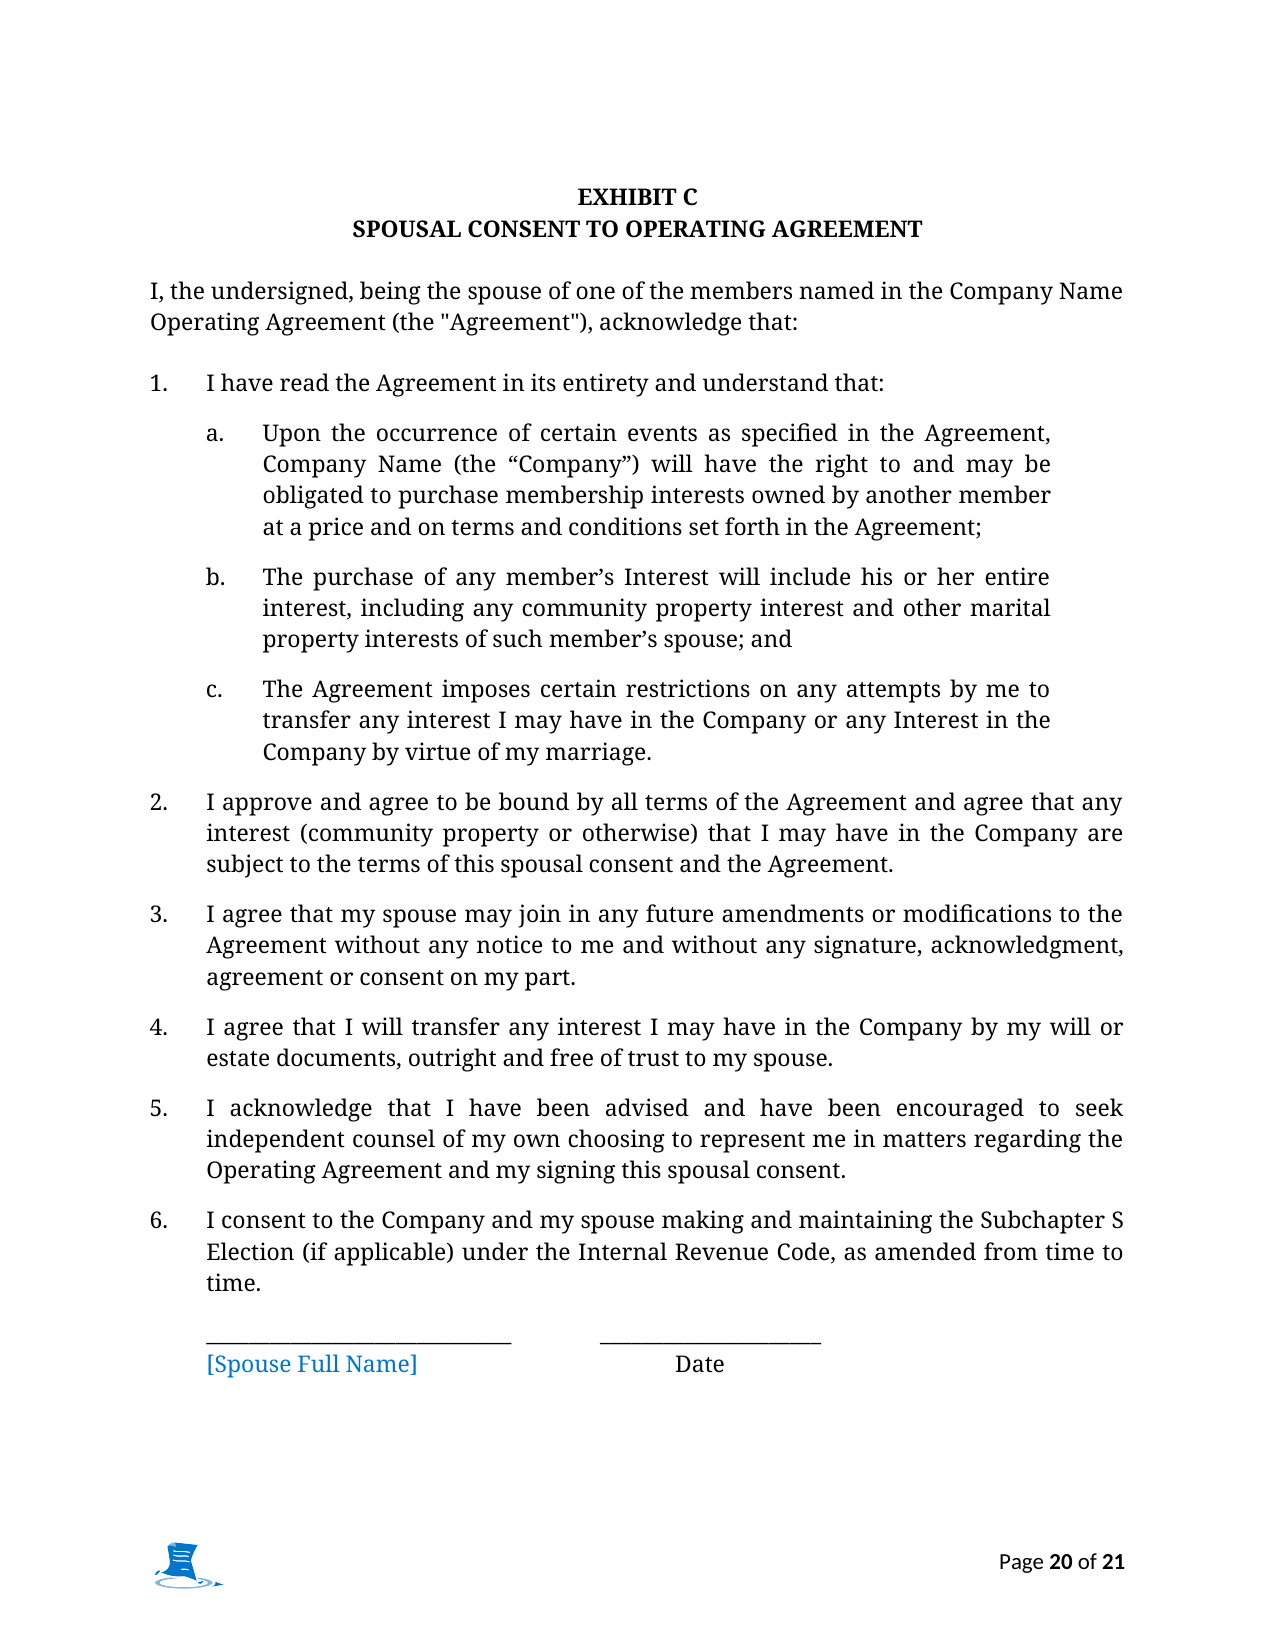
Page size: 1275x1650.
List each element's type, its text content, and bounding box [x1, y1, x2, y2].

text _____________________________ _____________________ [Spouse Full Name] Date [206, 1317, 1125, 1379]
text SPOUSAL CONSENT TO OPERATING AGREEMENT [150, 212, 1125, 244]
list The Agreement imposes certain restrictions on any attempts by me to transfer any interest I may have in the Company or any Interest in the Company by virtue of my marriage. [206, 673, 1052, 767]
text I, the undersigned, being the spouse of one of the members named in the Company Name Operating Agreement (the "Agreement"), acknowledge that: [150, 275, 1125, 337]
list I agree that I will transfer any interest I may have in the Company by my will or estate documents, outright and free of trust to my spouse. [149, 1010, 1125, 1073]
list The purchase of any member’s Interest will include his or her entire interest, including any community property interest and other marital property interests of such member’s spouse; and [206, 560, 1052, 654]
list I acknowledge that I have been advised and have been encouraged to seek independent counsel of my own choosing to represent me in matters regarding the Operating Agreement and my signing this spousal consent. [149, 1092, 1125, 1185]
picture [150, 1536, 229, 1596]
list I consent to the Company and my spouse making and maintaining the Subchapter S Election (if applicable) under the Internal Revenue Code, as amended from time to time. [149, 1204, 1125, 1298]
list I approve and agree to be bound by all terms of the Agreement and agree that any interest (community property or otherwise) that I may have in the Company are subject to the terms of this spousal consent and the Agreement. [149, 785, 1125, 879]
text EXHIBIT C [150, 181, 1125, 212]
list Upon the occurrence of certain events as specified in the Agreement, Company Name (the “Company”) will have the right to and may be obligated to purchase membership interests owned by another member at a price and on terms and conditions set forth in the Agreement; [206, 417, 1052, 542]
list I have read the Agreement in its entirety and understand that: [149, 367, 1125, 398]
list I agree that my spouse may join in any future amendments or modifications to the Agreement without any notice to me and without any signature, acknowledgment, agreement or consent on my part. [149, 898, 1125, 992]
